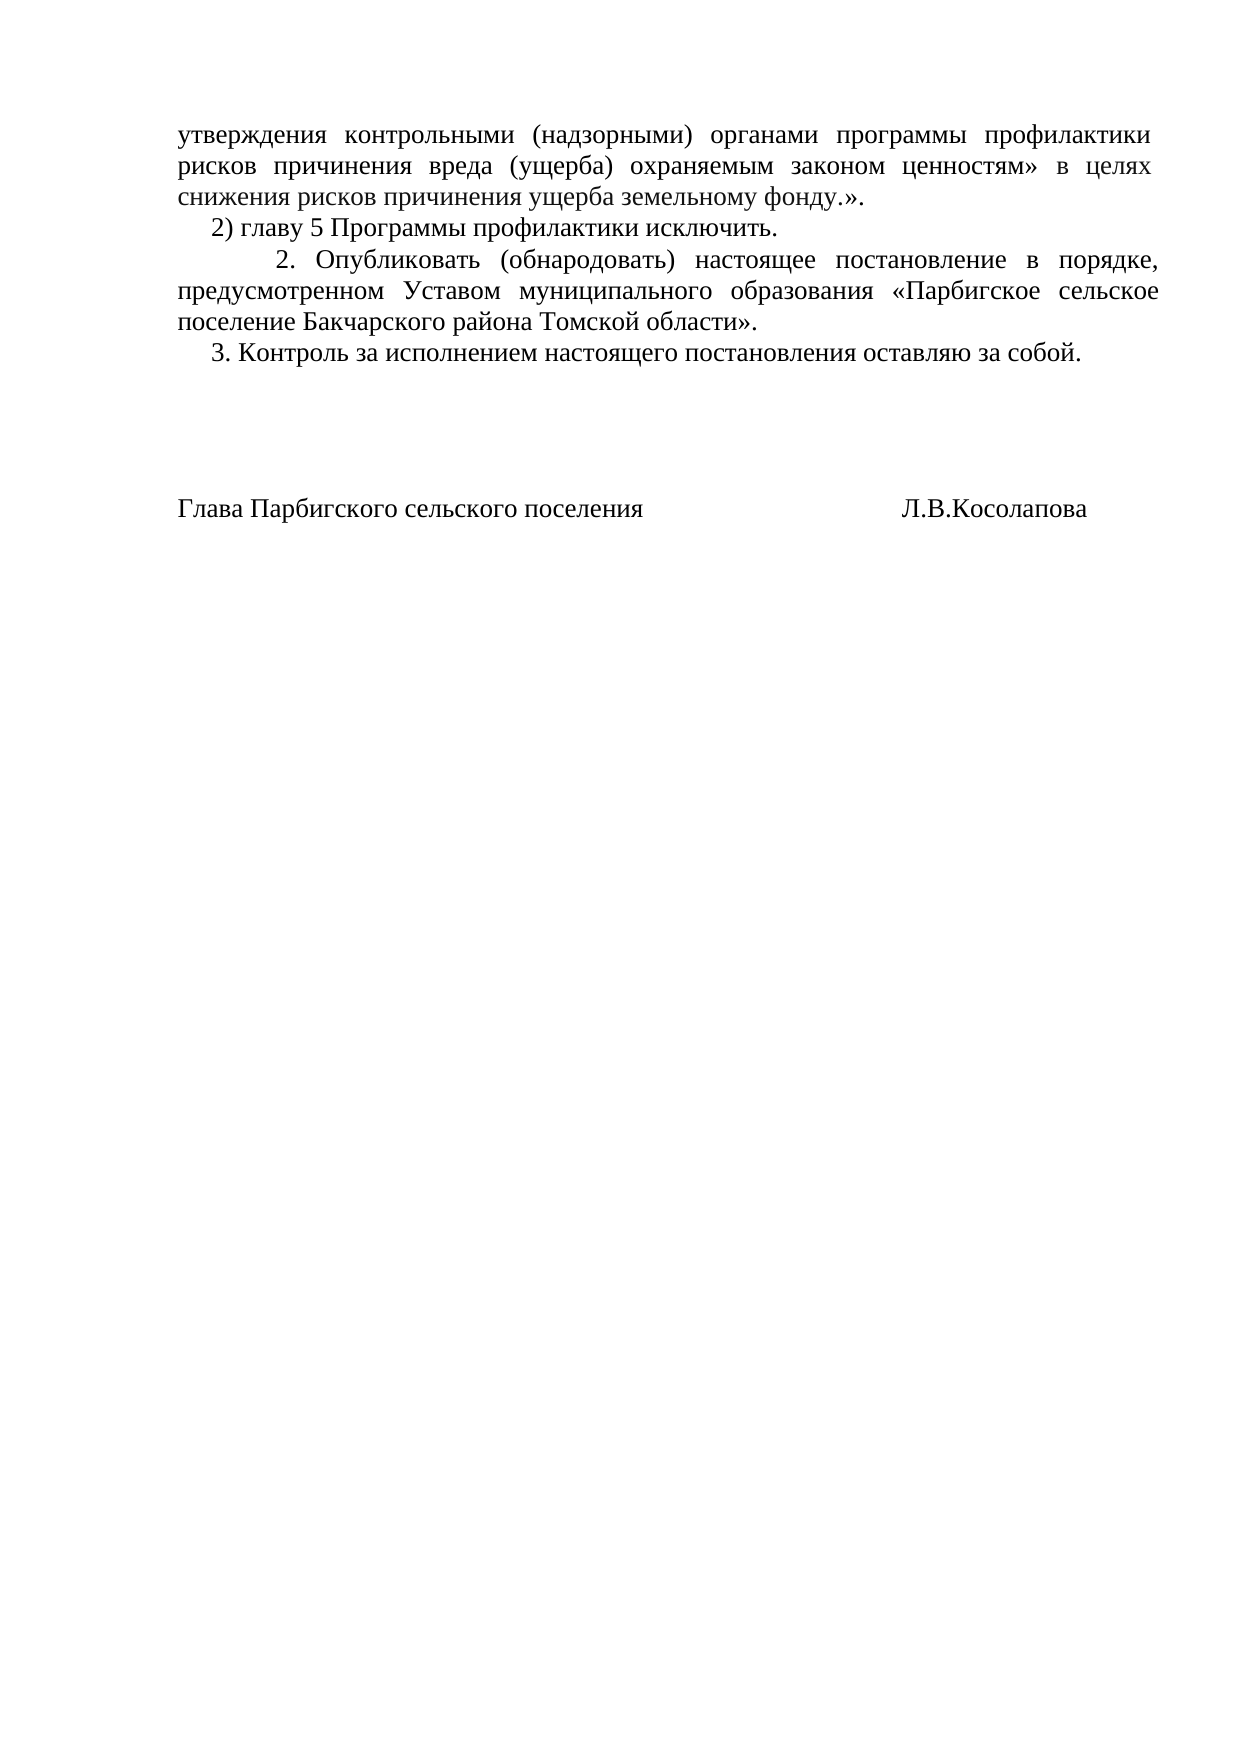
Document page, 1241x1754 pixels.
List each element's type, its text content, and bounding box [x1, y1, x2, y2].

text 2) главу 5 Программы профилактики исключить. [177, 212, 1152, 243]
text 3. Контроль за исполнением настоящего постановления оставляю за собой. [177, 336, 1152, 367]
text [177, 118, 1152, 212]
text 2. Опубликовать (обнародовать) настоящее постановление в порядке, предусмотренном Уставом муниципального образования «Парбигское сельское поселение Бакчарского района Томской области». [177, 243, 1160, 336]
text Глава Парбигского сельского поселения Л.В.Косолапова [177, 492, 1152, 523]
